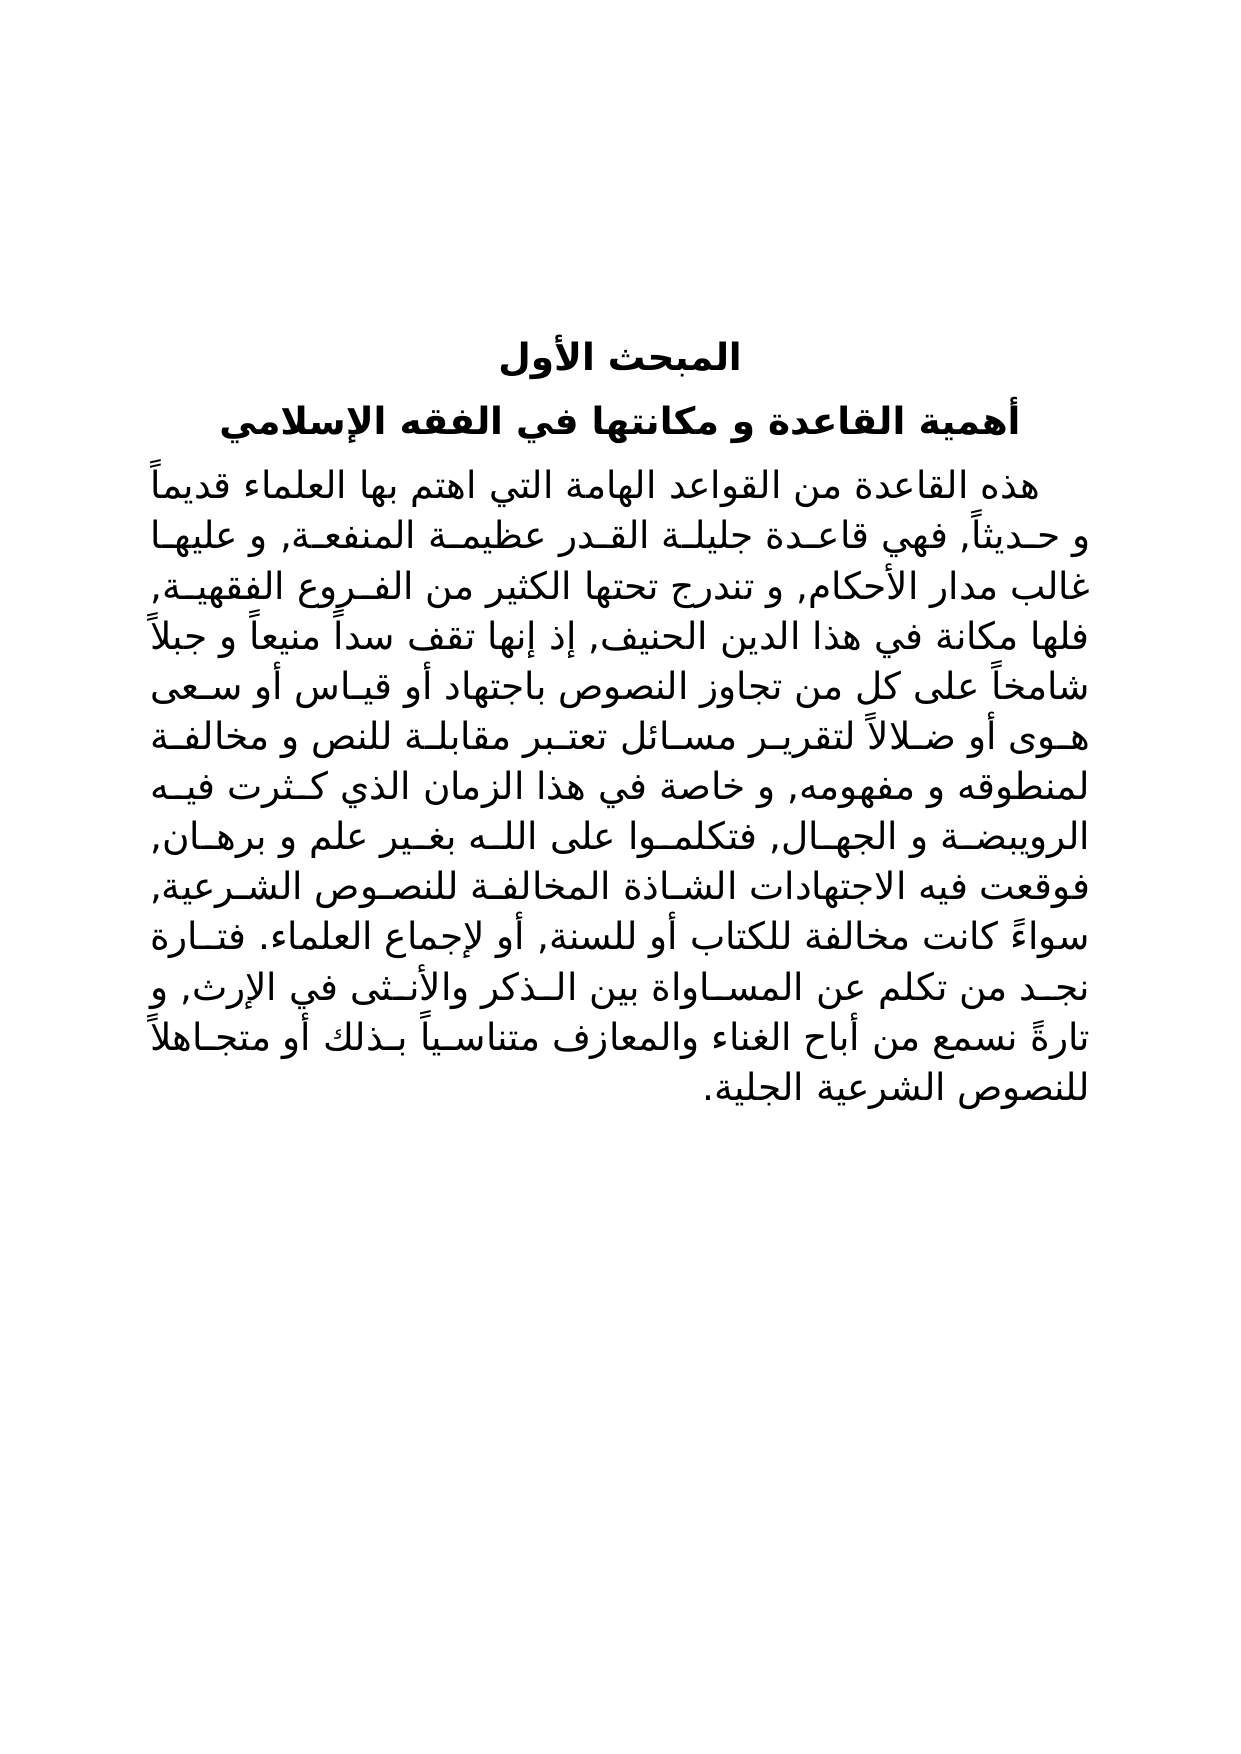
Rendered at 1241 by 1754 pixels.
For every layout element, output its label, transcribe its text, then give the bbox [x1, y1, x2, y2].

text المبحث الأول [150, 335, 1090, 379]
text هذه القاعدة من القواعد الهامة التي اهتم بها العلماء قديماً و حديثاً, فهي قاعدة جليلة القدر عظيمة المنفعة, و عليها غالب مدار الأحكام, و تندرج تحتها الكثير من الفروع الفقهية, فلها مكانة في هذا الدين الحنيف, إذ إنها تقف سداً منيعاً و جبلاً شامخاً على كل من تجاوز النصوص باجتهاد أو قياس أو سعى هوى أو ضلالاً لتقرير مسائل تعتبر مقابلة للنص و مخالفة لمنطوقه و مفهومه, و خاصة في هذا الزمان الذي كثرت فيه الرويبضة و الجهال, فتكلموا على الله بغير علم و برهان, فوقعت فيه الاجتهادات الشاذة المخالفة للنصوص الشرعية, سواءً كانت مخالفة للكتاب أو للسنة, أو لإجماع العلماء. فتارة نجد من تكلم عن المساواة بين الذكر والأنثى في الإرث, و تارةً نسمع من أباح الغناء والمعازف متناسياً بذلك أو متجاهلاً للنصوص الشرعية الجلية. [150, 464, 1090, 1109]
text أهمية القاعدة و مكانتها في الفقه الإسلامي [150, 399, 1090, 443]
